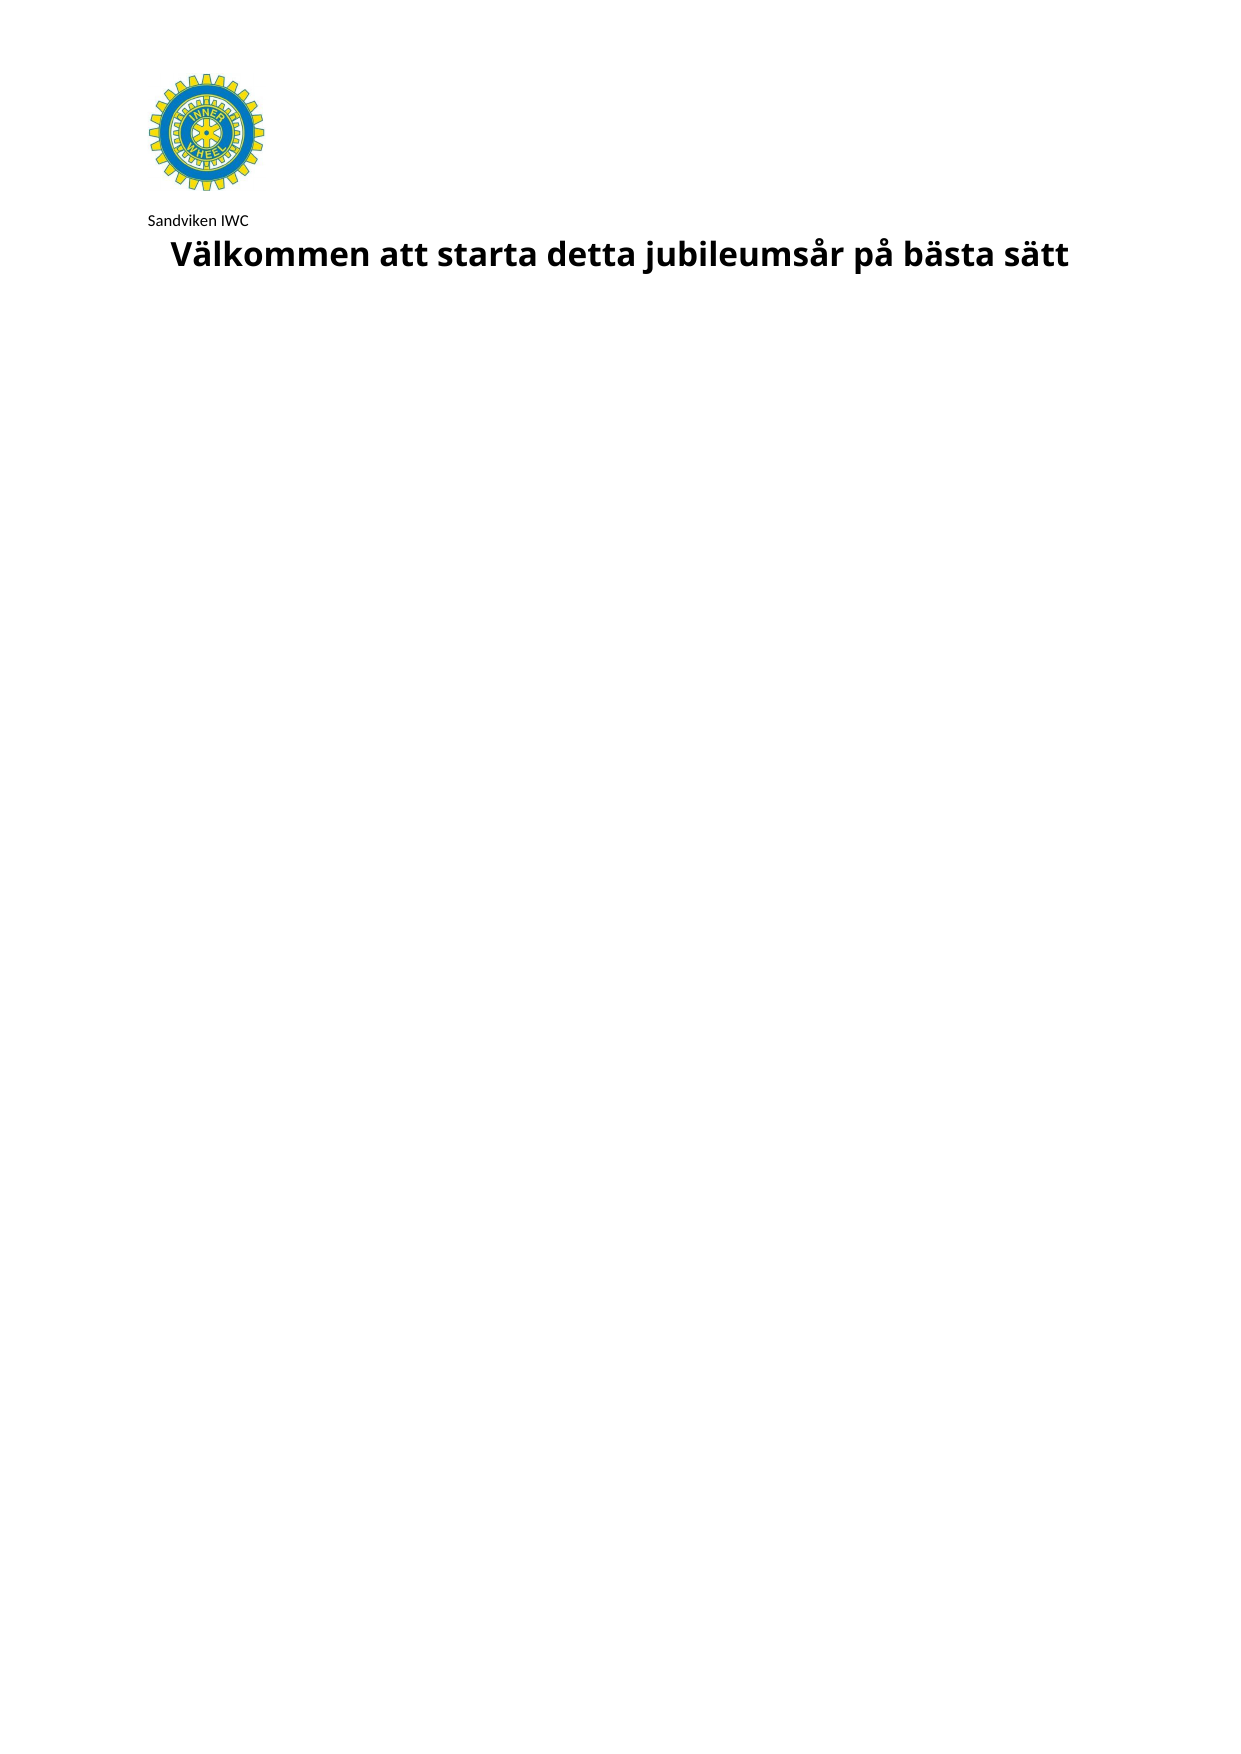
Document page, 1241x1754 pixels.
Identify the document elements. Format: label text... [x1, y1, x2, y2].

picture [147, 73, 267, 191]
text Välkommen att starta detta jubileumsår på bästa sätt [148, 231, 1093, 276]
